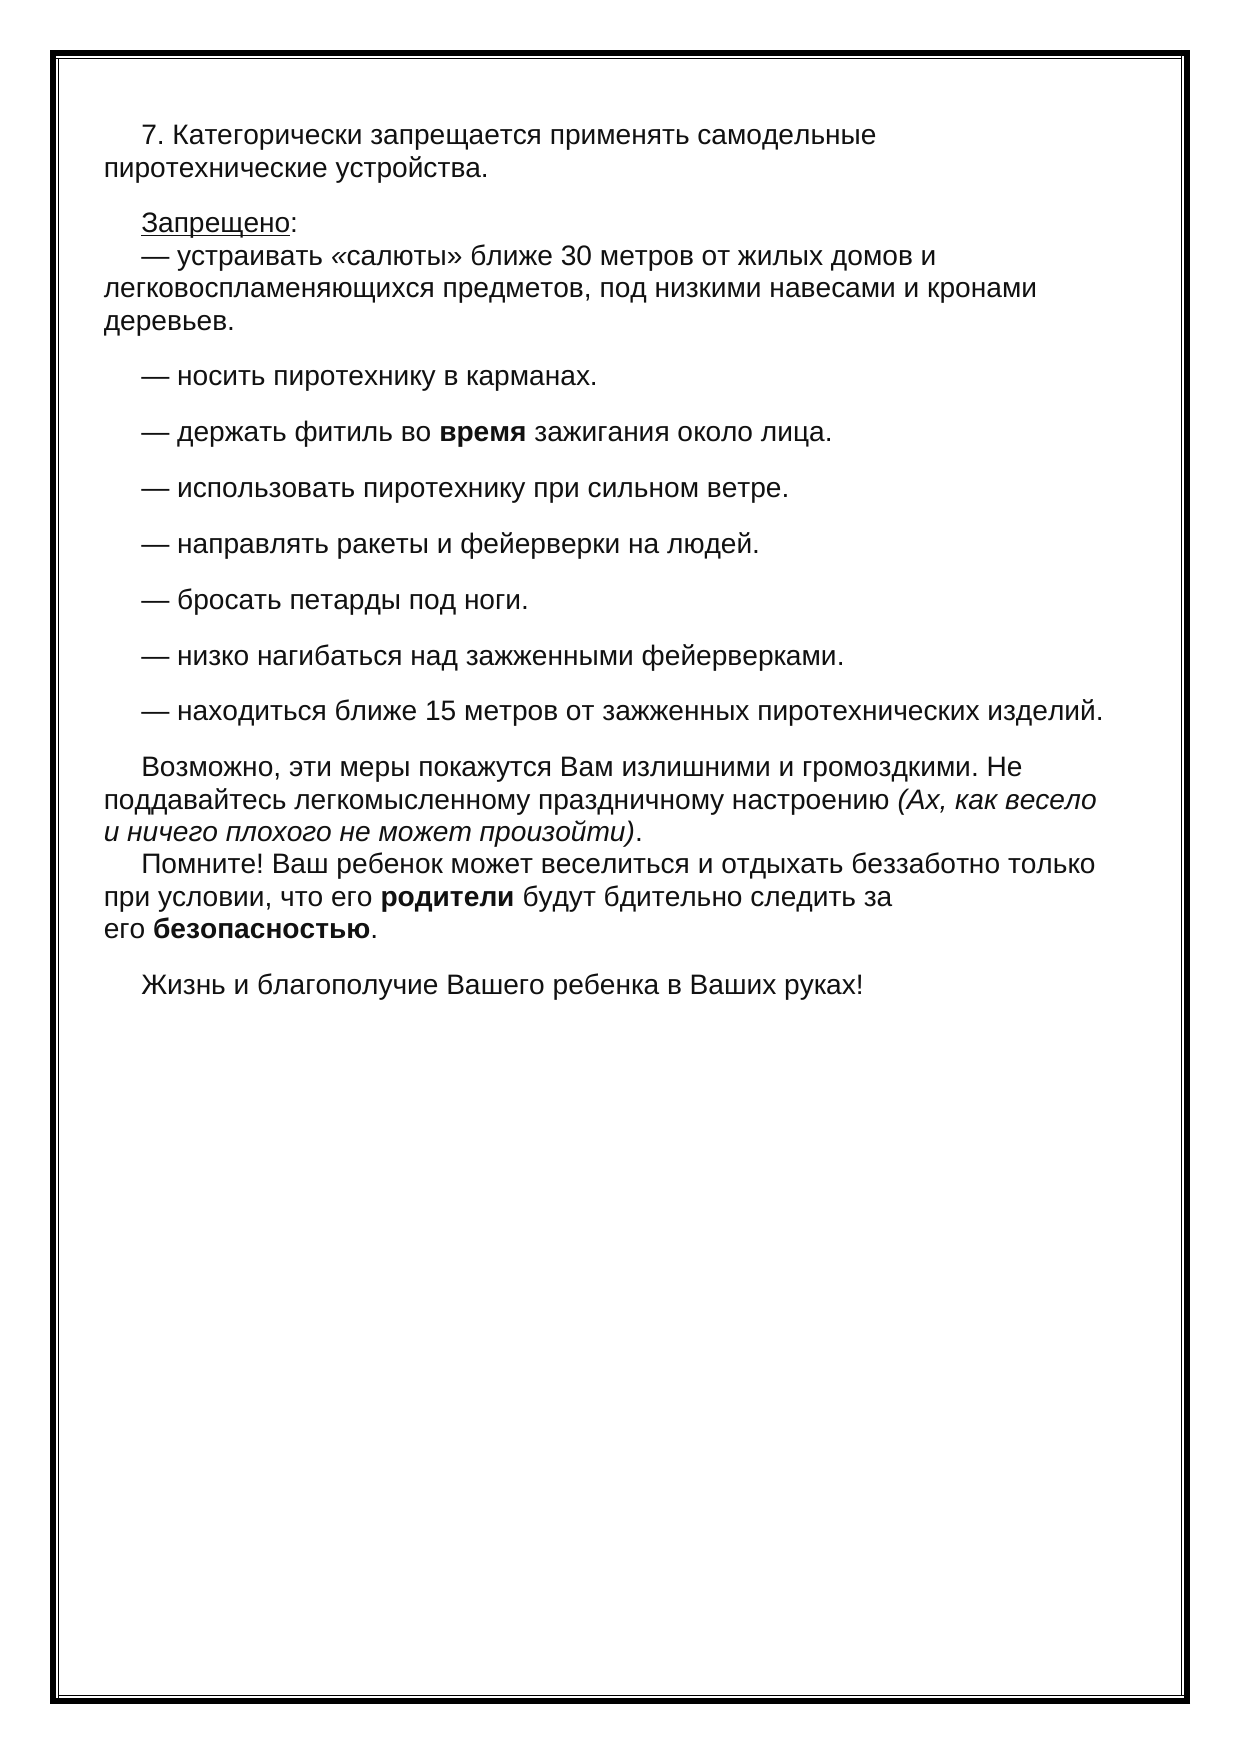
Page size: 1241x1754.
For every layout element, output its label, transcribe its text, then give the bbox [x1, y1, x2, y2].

text — держать фитиль во время зажигания около лица. [103, 415, 1107, 448]
text — носить пиротехнику в карманах. [103, 359, 1107, 392]
text — бросать петарды под ноги. [103, 583, 1107, 615]
text — направлять ракеты и фейерверки на людей. [103, 527, 1107, 559]
text Помните! Ваш ребенок может веселиться и отдыхать беззаботно только при условии, что его родители будут бдительно следить за его безопасностью. [103, 847, 1107, 944]
text Запрещено: [103, 206, 1107, 239]
text — устраивать «салюты» ближе 30 метров от жилых домов и легковоспламеняющихся предметов, под низкими навесами и кронами деревьев. [103, 239, 1107, 336]
text 7. Категорически запрещается применять самодельные пиротехнические устройства. [103, 118, 1107, 183]
text — низко нагибаться над зажженными фейерверками. [103, 638, 1107, 671]
text — использовать пиротехнику при сильном ветре. [103, 471, 1107, 503]
text — находиться ближе 15 метров от зажженных пиротехнических изделий. [103, 694, 1107, 727]
text Возможно, эти меры покажутся Вам излишними и громоздкими. Не поддавайтесь легкомысленному праздничному настроению (Ах, как весело и ничего плохого не может произойти). [103, 750, 1107, 847]
text Жизнь и благополучие Вашего ребенка в Ваших руках! [103, 968, 1107, 1000]
